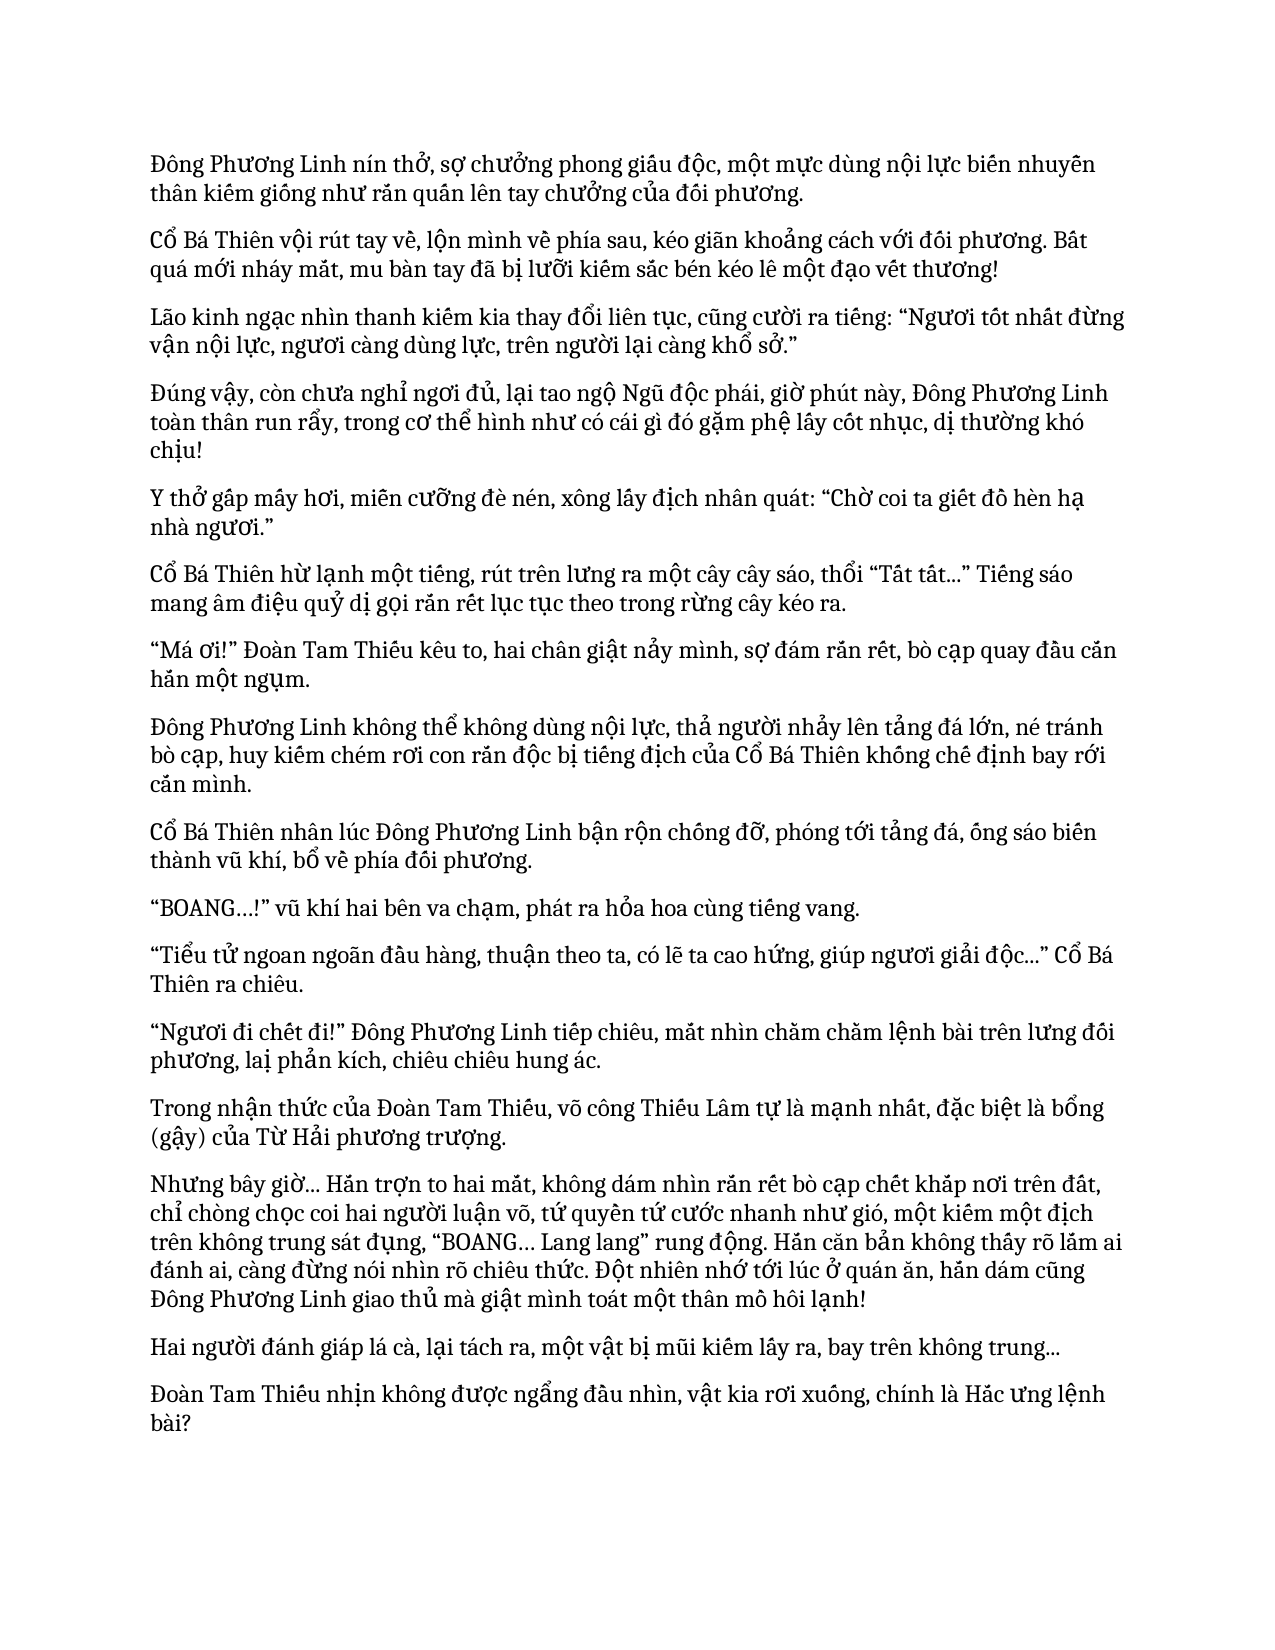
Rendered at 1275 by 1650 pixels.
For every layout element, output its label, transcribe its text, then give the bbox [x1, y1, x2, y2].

text “Má ơi!” Đoàn Tam Thiếu kêu to, hai chân giật nảy mình, sợ đám rắn rết, bò cạp quay đầu cắn hắn một ngụm. [150, 636, 1125, 694]
text Đông Phương Linh không thể không dùng nội lực, thả người nhảy lên tảng đá lớn, né tránh bò cạp, huy kiếm chém rơi con rắn độc bị tiếng địch của Cổ Bá Thiên khống chế định bay rới cắn mình. [150, 712, 1125, 799]
text Lão kinh ngạc nhìn thanh kiếm kia thay đổi liên tục, cũng cười ra tiếng: “Ngươi tốt nhất đừng vận nội lực, ngươi càng dùng lực, trên người lại càng khổ sở.” [150, 302, 1125, 360]
text “Ngươi đi chết đi!” Đông Phương Linh tiếp chiêu, mắt nhìn chằm chằm lệnh bài trên lưng đối phương, laị phản kích, chiêu chiêu hung ác. [150, 1017, 1125, 1075]
text Hai người đánh giáp lá cà, lại tách ra, một vật bị mũi kiếm lấy ra, bay trên không trung... [150, 1332, 1125, 1361]
text Đúng vậy, còn chưa nghỉ ngơi đủ, lại tao ngộ Ngũ độc phái, giờ phút này, Đông Phương Linh toàn thân run rẩy, trong cơ thể hình như có cái gì đó gặm phệ lấy cốt nhục, dị thường khó chịu! [150, 379, 1125, 465]
text Đông Phương Linh nín thở, sợ chưởng phong giấu độc, một mực dùng nội lực biến nhuyễn thân kiếm giống như rắn quấn lên tay chưởng của đối phương. [150, 150, 1125, 207]
text Cổ Bá Thiên vội rút tay về, lộn mình về phía sau, kéo giãn khoảng cách với đối phương. Bất quá mới nháy mắt, mu bàn tay đã bị lưỡi kiếm sắc bén kéo lê một đạo vết thương! [150, 226, 1125, 284]
text Cổ Bá Thiên hừ lạnh một tiếng, rút trên lưng ra một cây cây sáo, thổi “Tất tất...” Tiếng sáo mang âm điệu quỷ dị gọi rắn rết lục tục theo trong rừng cây kéo ra. [150, 560, 1125, 617]
text Trong nhận thức của Đoàn Tam Thiếu, võ công Thiếu Lâm tự là mạnh nhất, đặc biệt là bổng (gậy) của Từ Hải phương trượng. [150, 1094, 1125, 1151]
text Nhưng bây giờ... Hắn trợn to hai mắt, không dám nhìn rắn rết bò cạp chết khắp nơi trên đất, chỉ chòng chọc coi hai người luận võ, tứ quyền tứ cước nhanh như gió, một kiếm một địch trên không trung sát đụng, “BOANG… Lang lang” rung động. Hắn căn bản không thấy rõ lắm ai đánh ai, càng đừng nói nhìn rõ chiêu thức. Đột nhiên nhớ tới lúc ở quán ăn, hắn dám cũng Đông Phương Linh giao thủ mà giật mình toát một thân mồ hôi lạnh! [150, 1170, 1125, 1314]
text Cổ Bá Thiên nhân lúc Đông Phương Linh bận rộn chống đỡ, phóng tới tảng đá, ống sáo biến thành vũ khí, bổ về phía đối phương. [150, 817, 1125, 875]
text Y thở gấp mấy hơi, miễn cưỡng đè nén, xông lấy địch nhân quát: “Chờ coi ta giết đồ hèn hạ nhà ngươi.” [150, 484, 1125, 541]
text Đoàn Tam Thiếu nhịn không được ngẩng đầu nhìn, vật kia rơi xuống, chính là Hắc ưng lệnh bài? [150, 1380, 1125, 1437]
text “BOANG…!” vũ khí hai bên va chạm, phát ra hỏa hoa cùng tiếng vang. [150, 894, 1125, 922]
text “Tiểu tử ngoan ngoãn đầu hàng, thuận theo ta, có lẽ ta cao hứng, giúp ngươi giải độc...” Cổ Bá Thiên ra chiêu. [150, 941, 1125, 999]
